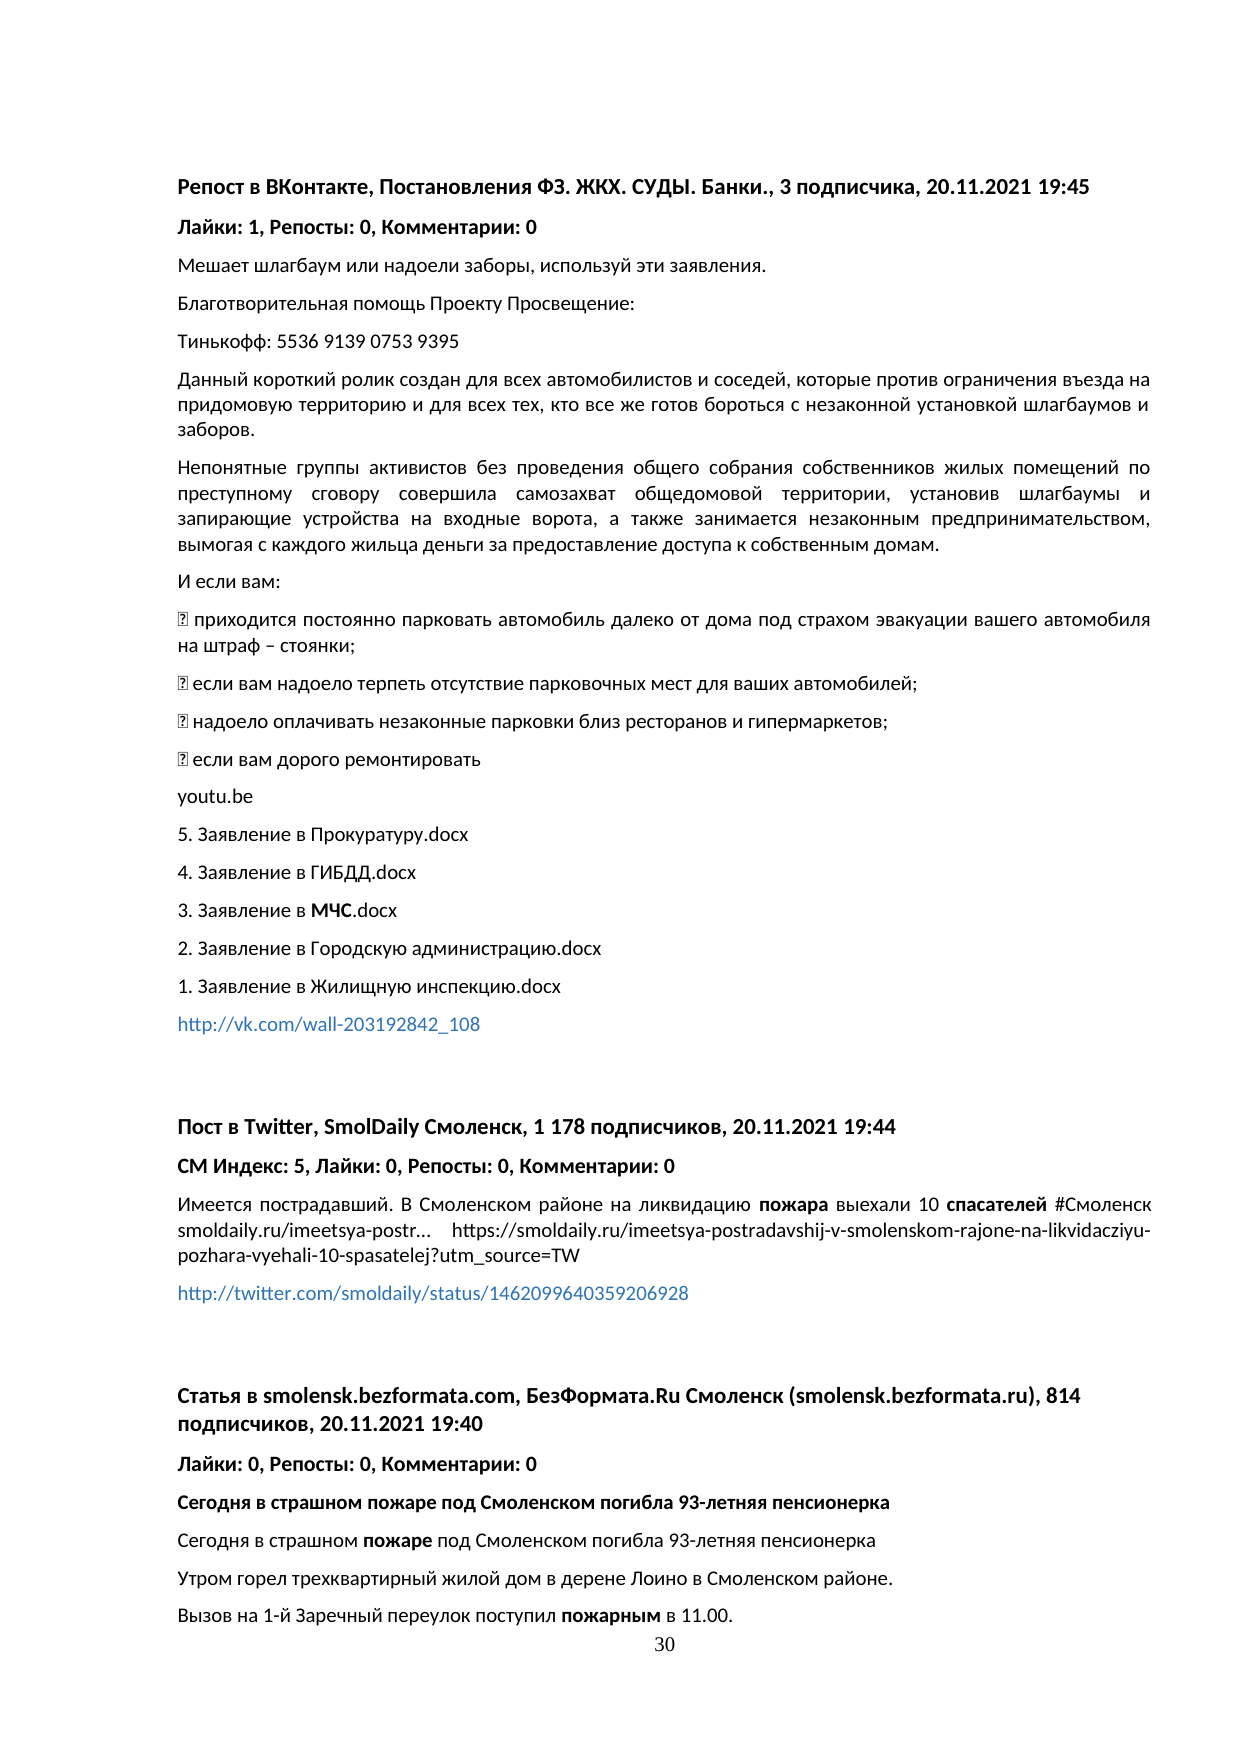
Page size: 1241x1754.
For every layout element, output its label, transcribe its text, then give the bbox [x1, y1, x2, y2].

text Лайки: 1, Репосты: 0, Комментарии: 0 [177, 213, 1152, 239]
text Благотворительная помощь Проекту Просвещение: [177, 290, 1152, 315]
text 2. Заявление в Городскую администрацию.docx [177, 935, 1152, 961]
text  надоело оплачивать незаконные парковки близ ресторанов и гипермаркетов; [177, 708, 1152, 733]
text Утром горел трехквартирный жилой дом в дерене Лоино в Смоленском районе. [177, 1565, 1152, 1590]
text Данный короткий ролик создан для всех автомобилистов и соседей, которые против ограничения въезда на придомовую территорию и для всех тех, кто все же готов бороться с незаконной установкой шлагбаумов и заборов. [177, 366, 1152, 442]
text youtu.be [177, 784, 1152, 809]
text Тинькофф: 5536 9139 0753 9395 [177, 328, 1152, 353]
text Вызов на 1-й Заречный переулок поступил пожарным в 11.00. [177, 1603, 1152, 1628]
text СМ Индекс: 5, Лайки: 0, Репосты: 0, Комментарии: 0 [177, 1152, 1152, 1179]
text 4. Заявление в ГИБДД.docx [177, 859, 1152, 885]
text Статья в smolensk.bezformata.com, БезФормата.Ru Смоленск (smolensk.bezformata.ru), 814 подписчиков, 20.11.2021 19:40 [177, 1381, 1152, 1437]
text 5. Заявление в Прокуратуру.docx [177, 822, 1152, 847]
text  если вам надоело терпеть отсутствие парковочных мест для ваших автомобилей; [177, 670, 1152, 695]
text 3. Заявление в МЧС.docx [177, 897, 1152, 923]
text Лайки: 0, Репосты: 0, Комментарии: 0 [177, 1450, 1152, 1476]
text Имеется пострадавший. В Смоленском районе на ликвидацию пожара выехали 10 спасателей #Смоленск smoldaily.ru/imeetsya-postr… https://smoldaily.ru/imeetsya-postradavshij-v-smolenskom-rajone-na-likvidacziyu-pozhara-vyehali-10-spasatelej?utm_source=TW [177, 1192, 1152, 1268]
text http://twitter.com/smoldaily/status/1462099640359206928 [177, 1280, 1152, 1306]
text Репост в ВКонтакте, Постановления ФЗ. ЖКХ. СУДЫ. Банки., 3 подписчика, 20.11.2021 19:45 [177, 172, 1152, 200]
text 1. Заявление в Жилищную инспекцию.docx [177, 973, 1152, 999]
text Непонятные группы активистов без проведения общего собрания собственников жилых помещений по преступному сговору совершила самозахват общедомовой территории, установив шлагбаумы и запирающие устройства на входные ворота, а также занимается незаконным предпринимательством, вымогая с каждого жильца деньги за предоставление доступа к собственным домам. [177, 454, 1152, 556]
text  приходится постоянно парковать автомобиль далеко от дома под страхом эвакуации вашего автомобиля на штраф – стоянки; [177, 607, 1152, 657]
text http://vk.com/wall-203192842_108 [177, 1011, 1152, 1037]
text Мешает шлагбаум или надоели заборы, используй эти заявления. [177, 252, 1152, 277]
text Сегодня в страшном пожаре под Смоленском погибла 93-летняя пенсионерка [177, 1489, 1152, 1514]
text Пост в Twitter, SmolDaily Смоленск, 1 178 подписчиков, 20.11.2021 19:44 [177, 1112, 1152, 1140]
text  если вам дорого ремонтировать [177, 746, 1152, 771]
text Сегодня в страшном пожаре под Смоленском погибла 93-летняя пенсионерка [177, 1527, 1152, 1552]
text И если вам: [177, 569, 1152, 594]
